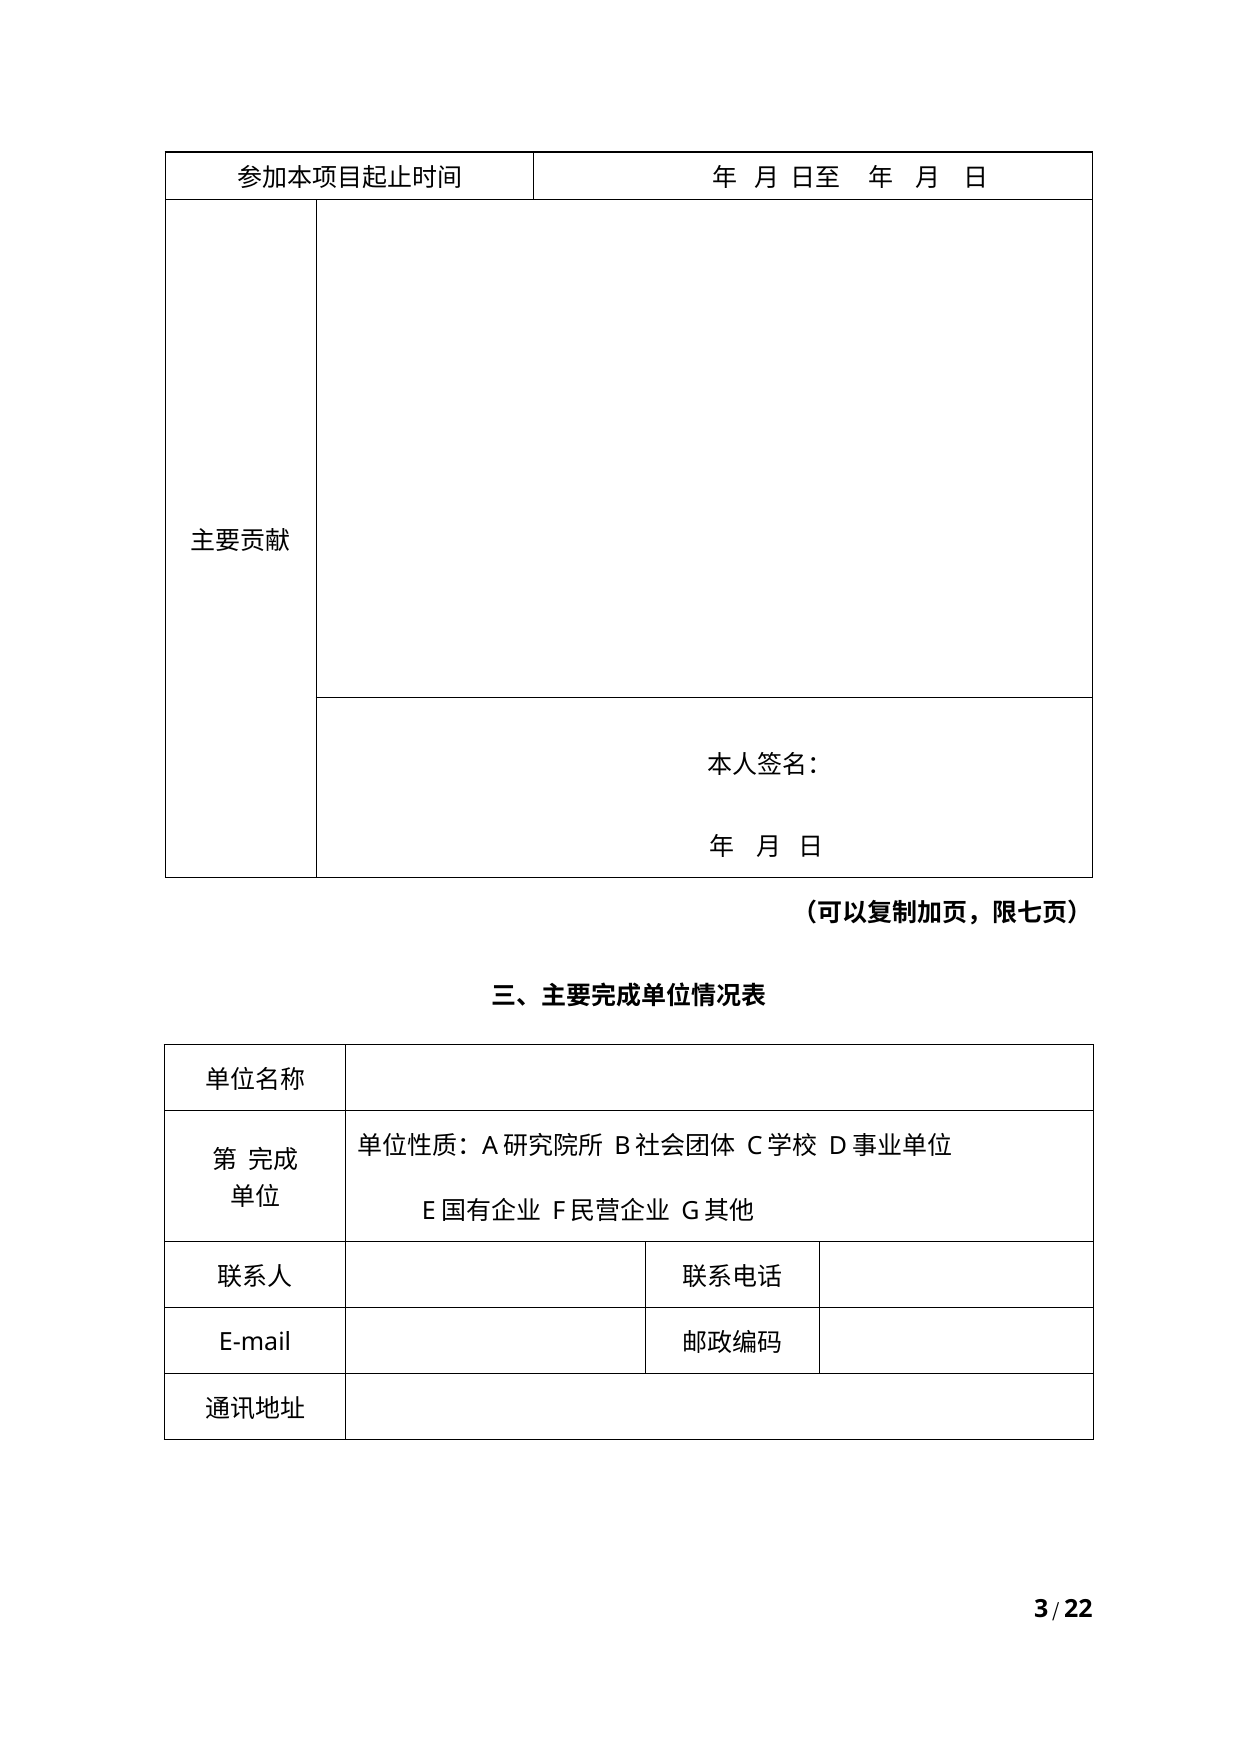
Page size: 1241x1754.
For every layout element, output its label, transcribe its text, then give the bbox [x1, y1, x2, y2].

table_cell 主要贡献 [166, 200, 316, 877]
table_cell [346, 1308, 645, 1373]
table_header [346, 1045, 1093, 1110]
table_cell 第 完成 单位 [165, 1111, 345, 1241]
text （可以复制加页，限七页） [165, 878, 1092, 943]
table_cell 年 月 日至 年 月 日 [534, 153, 1092, 199]
table_cell E-mail [165, 1308, 345, 1373]
subtitle 三、主要完成单位情况表 [165, 961, 1092, 1026]
table_cell [346, 1242, 645, 1307]
table_header 单位名称 [165, 1045, 345, 1110]
table_cell 联系电话 [646, 1242, 819, 1307]
table_cell [820, 1242, 1093, 1307]
table_cell [820, 1308, 1093, 1373]
table_cell [317, 200, 1092, 697]
table_cell 联系人 [165, 1242, 345, 1307]
table_cell 邮政编码 [646, 1308, 819, 1373]
table_cell [346, 1374, 1093, 1439]
table_cell 单位性质：A研究院所 B社会团体 C学校 D事业单位 E国有企业 F民营企业 G其他 [346, 1111, 1093, 1241]
table_cell 参加本项目起止时间 [166, 153, 533, 199]
table_cell 本人签名： 年 月 日 [317, 698, 1092, 877]
table_cell 通讯地址 [165, 1374, 345, 1439]
